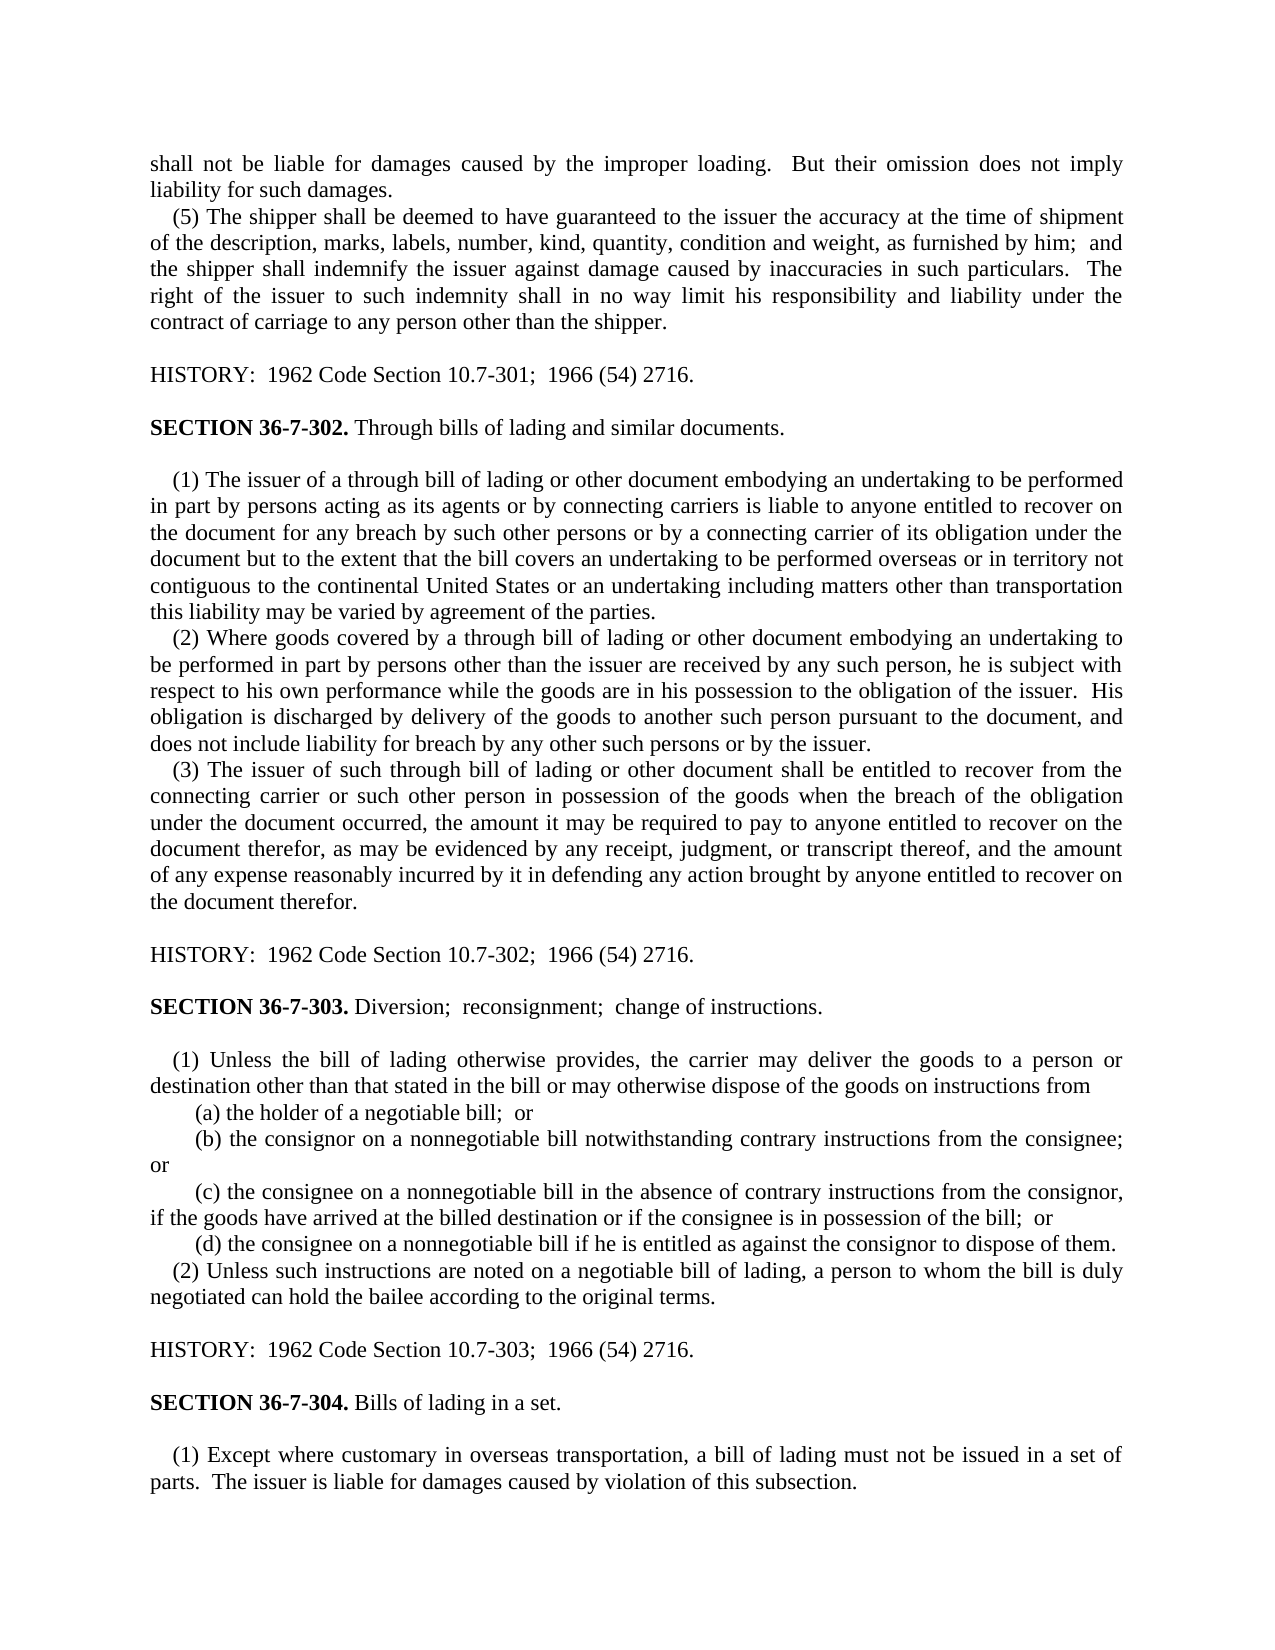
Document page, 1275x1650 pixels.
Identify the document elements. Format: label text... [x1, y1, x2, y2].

text (3) The issuer of such through bill of lading or other document shall be entitled to recover from the connecting carrier or such other person in possession of the goods when the breach of the obligation under the document occurred, the amount it may be required to pay to anyone entitled to recover on the document therefor, as may be evidenced by any receipt, judgment, or transcript thereof, and the amount of any expense reasonably incurred by it in defending any action brought by anyone entitled to recover on the document therefor. [150, 756, 1125, 914]
text HISTORY: 1962 Code Section 10.7-302; 1966 (54) 2716. [150, 941, 1125, 967]
text (d) the consignee on a nonnegotiable bill if he is entitled as against the consignor to dispose of them. [150, 1231, 1125, 1257]
text (c) the consignee on a nonnegotiable bill in the absence of contrary instructions from the consignor, if the goods have arrived at the billed destination or if the consignee is in possession of the bill; or [150, 1178, 1125, 1231]
text (1) Except where customary in overseas transportation, a bill of lading must not be issued in a set of parts. The issuer is liable for damages caused by violation of this subsection. [150, 1441, 1125, 1494]
text (1) Unless the bill of lading otherwise provides, the carrier may deliver the goods to a person or destination other than that stated in the bill or may otherwise dispose of the goods on instructions from [150, 1046, 1125, 1099]
text (5) The shipper shall be deemed to have guaranteed to the issuer the accuracy at the time of shipment of the description, marks, labels, number, kind, quantity, condition and weight, as furnished by him; and the shipper shall indemnify the issuer against damage caused by inaccuracies in such particulars. The right of the issuer to such indemnity shall in no way limit his responsibility and liability under the contract of carriage to any person other than the shipper. [150, 203, 1125, 334]
text (2) Where goods covered by a through bill of lading or other document embodying an undertaking to be performed in part by persons other than the issuer are received by any such person, he is subject with respect to his own performance while the goods are in his possession to the obligation of the issuer. His obligation is discharged by delivery of the goods to another such person pursuant to the document, and does not include liability for breach by any other such persons or by the issuer. [150, 624, 1125, 756]
text HISTORY: 1962 Code Section 10.7-301; 1966 (54) 2716. [150, 361, 1125, 387]
text (1) The issuer of a through bill of lading or other document embodying an undertaking to be performed in part by persons acting as its agents or by connecting carriers is liable to anyone entitled to recover on the document for any breach by such other persons or by a connecting carrier of its obligation under the document but to the extent that the bill covers an undertaking to be performed overseas or in territory not contiguous to the continental United States or an undertaking including matters other than transportation this liability may be varied by agreement of the parties. [150, 466, 1125, 624]
text (a) the holder of a negotiable bill; or [150, 1099, 1125, 1125]
text (b) the consignor on a nonnegotiable bill notwithstanding contrary instructions from the consignee; or [150, 1125, 1125, 1178]
text SECTION 36-7-304. Bills of lading in a set. [150, 1389, 1125, 1415]
text SECTION 36-7-302. Through bills of lading and similar documents. [150, 413, 1125, 440]
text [150, 150, 1125, 203]
text (2) Unless such instructions are noted on a negotiable bill of lading, a person to whom the bill is duly negotiated can hold the bailee according to the original terms. [150, 1257, 1125, 1309]
text SECTION 36-7-303. Diversion; reconsignment; change of instructions. [150, 993, 1125, 1020]
text HISTORY: 1962 Code Section 10.7-303; 1966 (54) 2716. [150, 1336, 1125, 1362]
